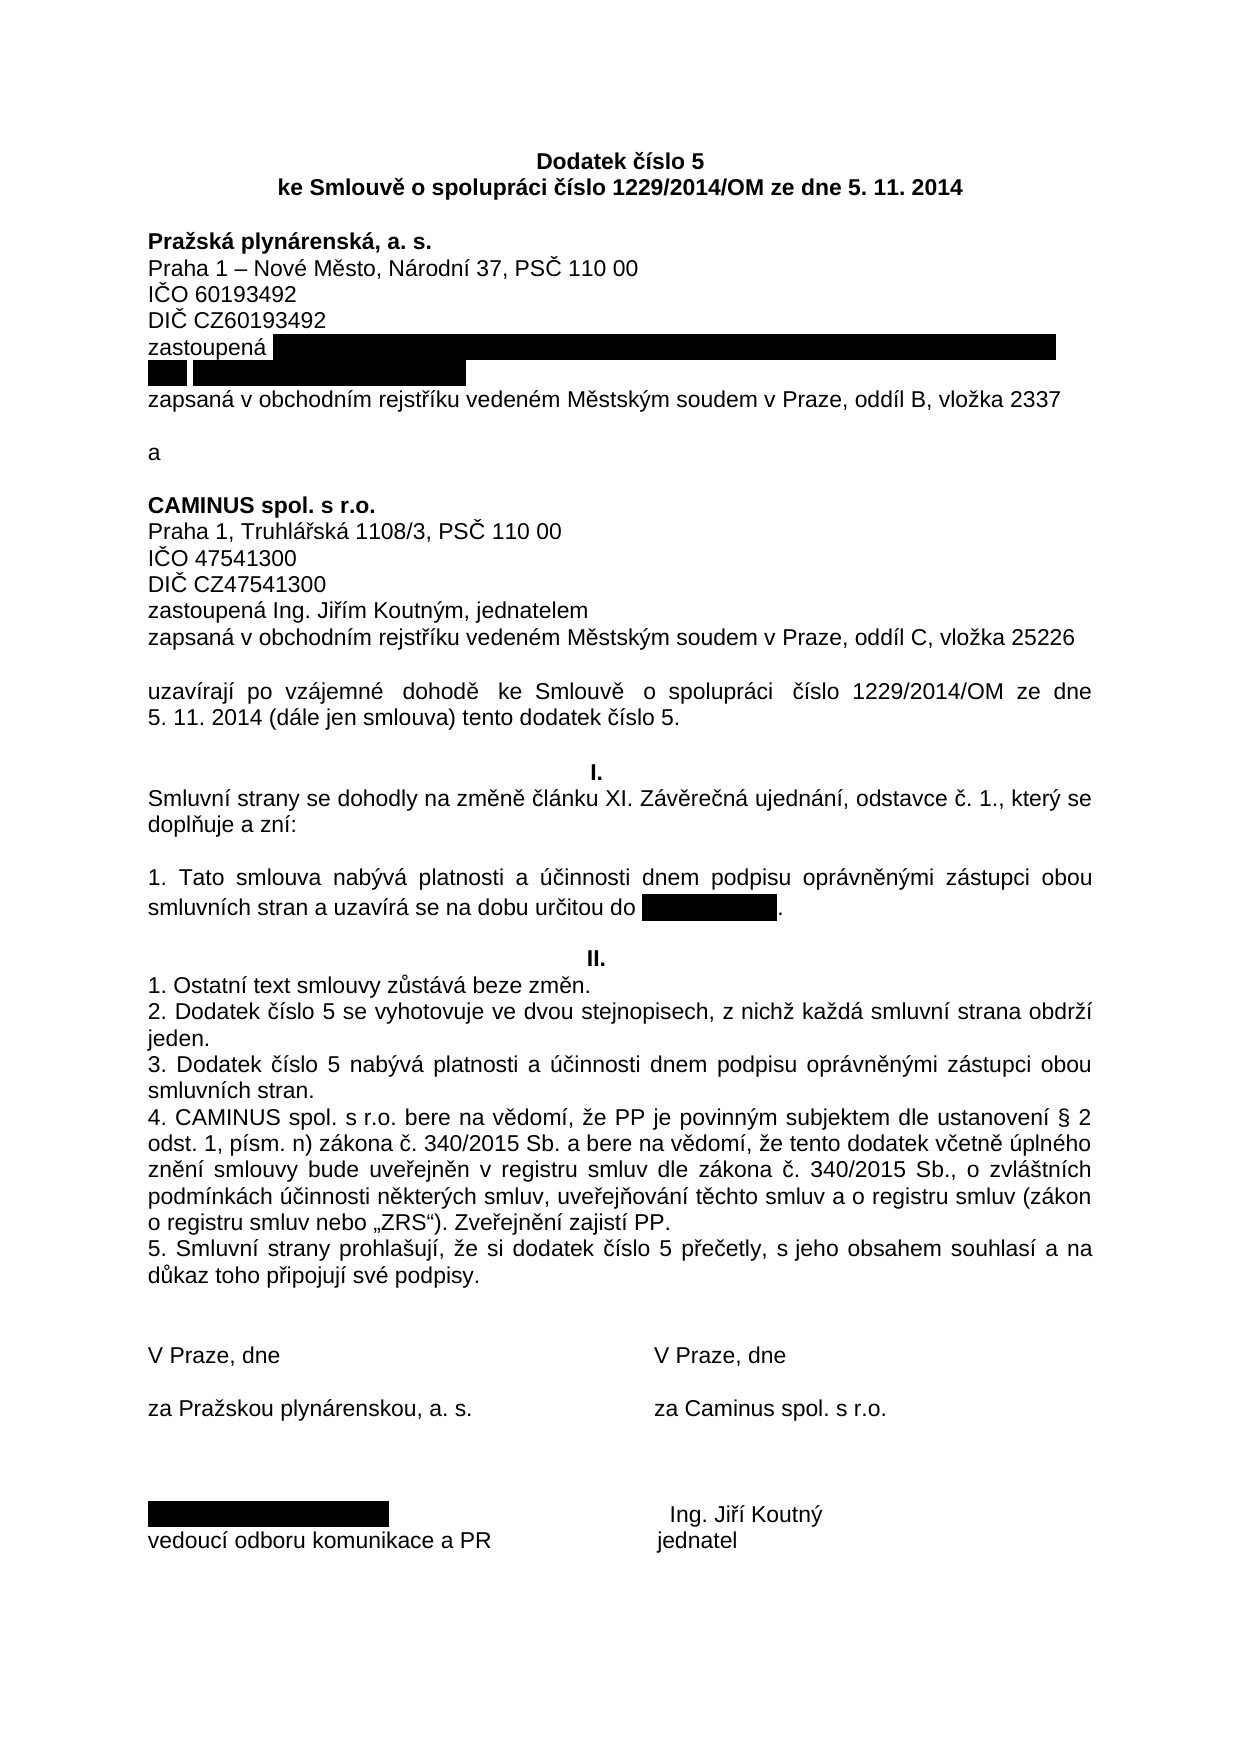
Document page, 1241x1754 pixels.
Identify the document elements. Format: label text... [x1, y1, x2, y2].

text zapsaná v obchodním rejstříku vedeném Městským soudem v Praze, oddíl B, vložka 2337 [148, 386, 1093, 413]
text 4. CAMINUS spol. s r.o. bere na vědomí, že PP je povinným subjektem dle ustanovení § 2 odst. 1, písm. n) zákona č. 340/2015 Sb. a bere na vědomí, že tento dodatek včetně úplného znění smlouvy bude uveřejněn v registru smluv dle zákona č. 340/2015 Sb., o zvláštních podmínkách účinnosti některých smluv, uveřejňování těchto smluv a o registru smluv (zákon o registru smluv nebo „ZRS“). Zveřejnění zajistí PP. [148, 1103, 1093, 1235]
text CAMINUS spol. s r.o. [148, 492, 1093, 518]
text ke Smlouvě o spolupráci číslo 1229/2014/OM ze dne 5. 11. 2014 [148, 174, 1093, 200]
text 2. Dodatek číslo 5 se vyhotovuje ve dvou stejnopisech, z nichž každá smluvní strana obdrží jeden. [148, 998, 1093, 1051]
text Praha 1 – Nové Město, Národní 37, PSČ 110 00 [148, 255, 1093, 281]
text DIČ CZ47541300 [148, 571, 1093, 597]
text za Pražskou plynárenskou, a. s. za Caminus spol. s r.o. [148, 1395, 1093, 1421]
text zastoupená Ing. Jiřím Koutným, jednatelem [148, 597, 1093, 624]
text IČO 47541300 [148, 544, 1093, 571]
text IČO 60193492 [148, 281, 1093, 307]
text I. [148, 759, 1093, 785]
text zapsaná v obchodním rejstříku vedeném Městským soudem v Praze, oddíl C, vložka 25226 [148, 624, 1093, 650]
text vedoucí odboru komunikace a PR jednatel [148, 1527, 1093, 1553]
text a [148, 439, 1093, 466]
text 3. Dodatek číslo 5 nabývá platnosti a účinnosti dnem podpisu oprávněnými zástupci obou smluvních stran. [148, 1051, 1093, 1103]
text 1. Tato smlouva nabývá platnosti a účinnosti dnem podpisu oprávněnými zástupci obou smluvních stran a uzavírá se na dobu určitou do ''''''' ''''''''' ''''''''''''. [148, 864, 1093, 921]
text DIČ CZ60193492 [148, 307, 1093, 334]
text Smluvní strany se dohodly na změně článku XI. Závěrečná ujednání, odstavce č. 1., který se doplňuje a zní: [148, 785, 1093, 838]
text 5. 11. 2014 (dále jen smlouva) tento dodatek číslo 5. [148, 704, 1093, 731]
text V Praze, dne V Praze, dne [148, 1342, 1093, 1369]
text Praha 1, Truhlářská 1108/3, PSČ 110 00 [148, 518, 1093, 544]
text II. [148, 945, 1093, 972]
text 1. Ostatní text smlouvy zůstává beze změn. [148, 972, 1093, 998]
text Pražská plynárenská, a. s. [148, 228, 1093, 255]
text uzavírají po vzájemné dohodě ke Smlouvě o spolupráci číslo 1229/2014/OM ze dne [148, 678, 1093, 704]
text Dodatek číslo 5 [148, 148, 1093, 174]
text 5. Smluvní strany prohlašují, že si dodatek číslo 5 přečetly, s jeho obsahem souhlasí a na důkaz toho připojují své podpisy. [148, 1235, 1093, 1288]
text zastoupená '''''''''' '''''''''''''''''''''''''''''' '''''''''''''''''''''' '''''''''''''''''''''''' ''''''''''''''' ''''''''''''''''''''''''''''''' '''' ''''''' '''''' ''''''''''''''''' ''''''''' ''''''''''' ''''' '''''''''' ''''''' ''''''''' ''''''''''''' [466, 334, 1093, 386]
text ''''''''' ''''''''''''''''''''' '''''''''''''''''' Ing. Jiří Koutný [389, 1501, 1093, 1527]
